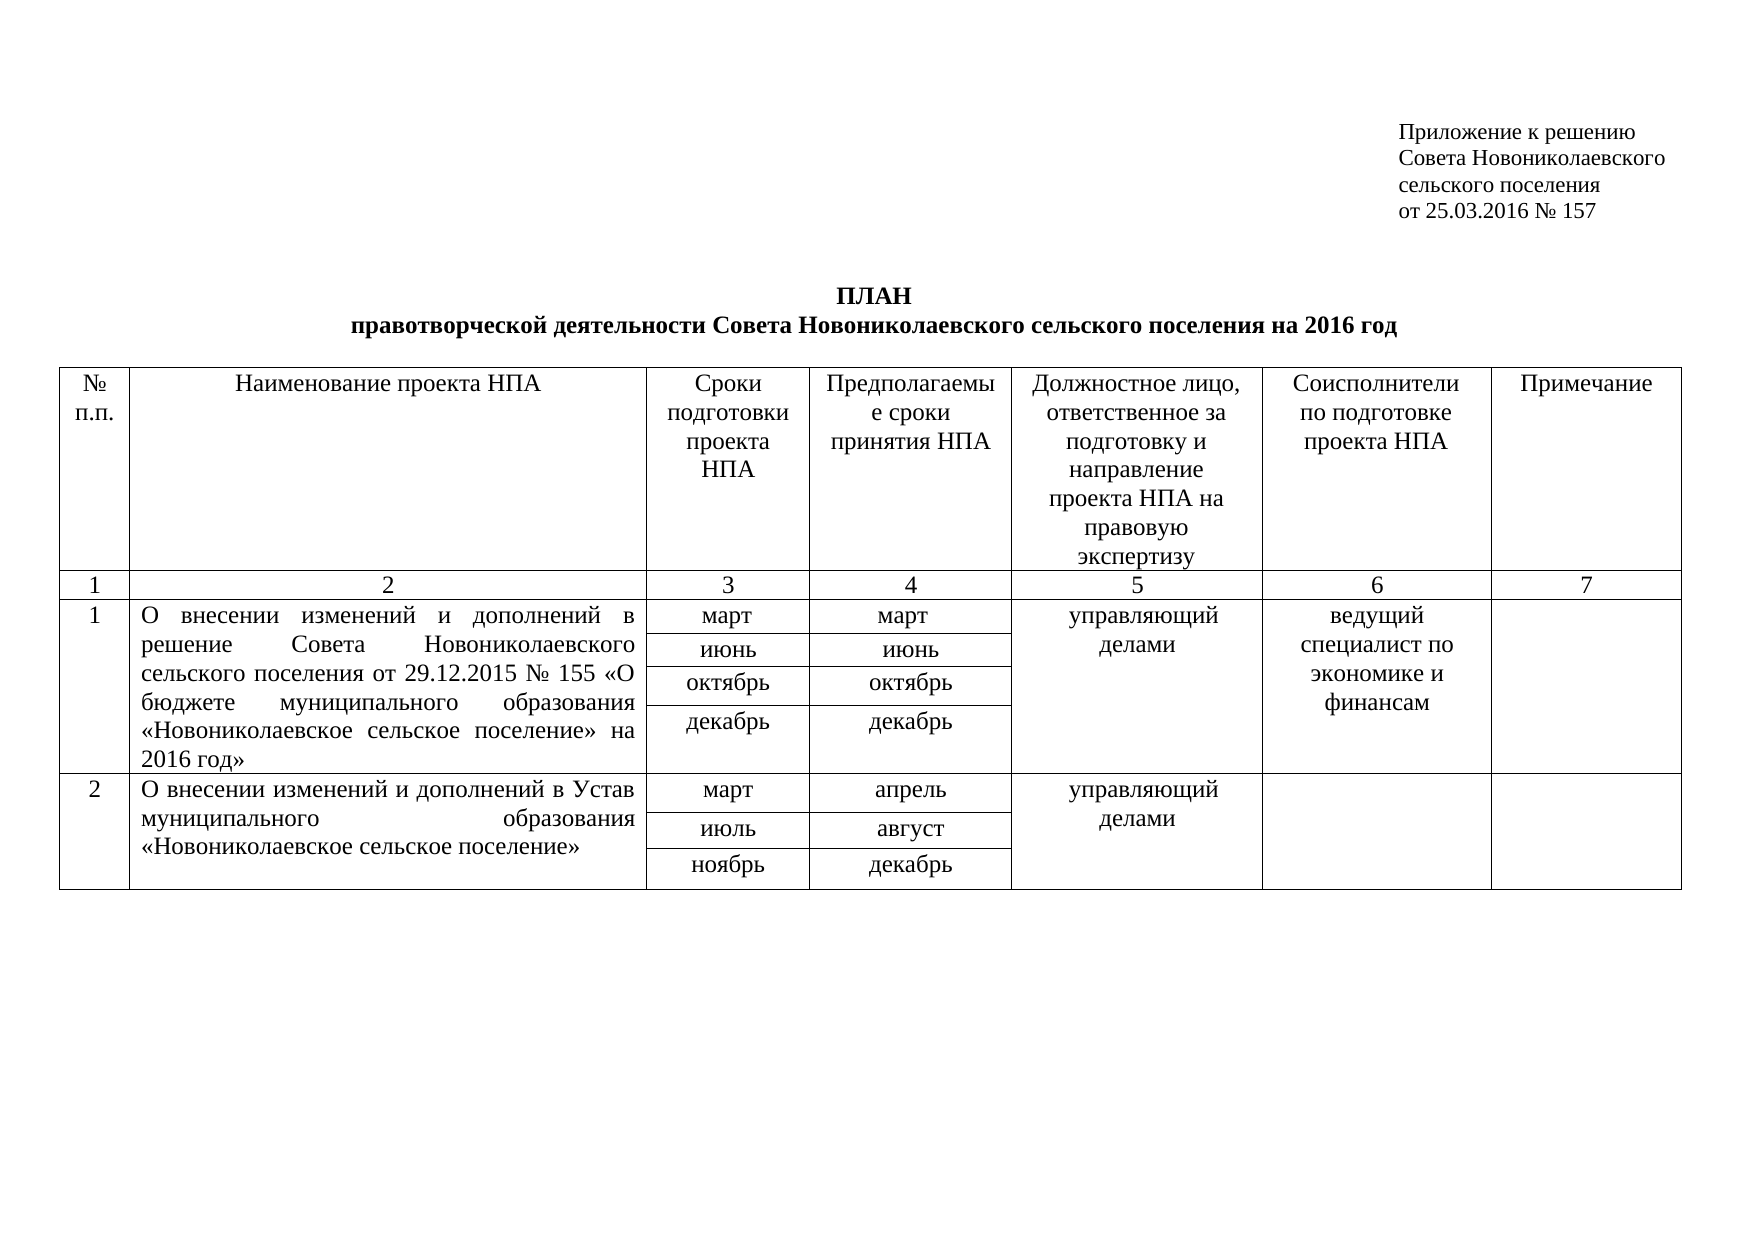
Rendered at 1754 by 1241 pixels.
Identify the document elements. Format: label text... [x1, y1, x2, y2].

table_header Наименование проекта НПА [130, 368, 646, 569]
text сельского поселения [1398, 171, 1677, 197]
table_cell март [647, 774, 809, 812]
text от 25.03.2016 № 157 [1398, 197, 1677, 223]
table_cell март [647, 600, 809, 633]
table_cell декабрь [810, 706, 1011, 773]
text ПЛАН [71, 281, 1677, 310]
table_cell 5 [1012, 571, 1262, 599]
table_header Предполагаемые сроки принятия НПА [810, 368, 1011, 569]
table_cell управляющий делами [1012, 600, 1262, 773]
table_cell О внесении изменений и дополнений в решение Совета Новониколаевского сельского поселения от 29.12.2015 № 155 «О бюджете муниципального образования «Новониколаевское сельское поселение» на 2016 год» [130, 600, 646, 773]
table_cell июль [647, 813, 809, 848]
table_cell управляющий делами [1012, 774, 1262, 889]
table_cell 2 [60, 774, 129, 889]
table_header Соисполнители по подготовке проекта НПА [1263, 368, 1491, 569]
table_cell декабрь [647, 706, 809, 773]
table_cell 3 [647, 571, 809, 599]
table_cell [1492, 774, 1681, 889]
table_cell 1 [60, 600, 129, 773]
table_cell июнь [647, 634, 809, 666]
table_cell ведущий специалист по экономике и финансам [1263, 600, 1491, 773]
table_cell октябрь [647, 667, 809, 705]
table_cell ноябрь [647, 849, 809, 889]
table_cell 1 [60, 571, 129, 599]
table_cell октябрь [810, 667, 1011, 705]
table_header № п.п. [60, 368, 129, 569]
table_cell 2 [130, 571, 646, 599]
table_cell 4 [810, 571, 1011, 599]
table_cell 7 [1492, 571, 1681, 599]
table_cell апрель [810, 774, 1011, 812]
table_cell [1263, 774, 1491, 889]
table_cell О внесении изменений и дополнений в Устав муниципального образования «Новониколаевское сельское поселение» [130, 774, 646, 889]
table_cell [1492, 600, 1681, 773]
text Совета Новониколаевского [1398, 144, 1677, 171]
text правотворческой деятельности Совета Новониколаевского сельского поселения на 2016 год [71, 310, 1677, 338]
table_header Сроки подготовки проекта НПА [647, 368, 809, 569]
table_cell август [810, 813, 1011, 848]
table_cell март [810, 600, 1011, 633]
table_header Должностное лицо, ответственное за подготовку и направление проекта НПА на правовую экспертизу [1012, 368, 1262, 569]
text Приложение к решению [1398, 118, 1677, 144]
table_cell декабрь [810, 849, 1011, 889]
table_cell 6 [1263, 571, 1491, 599]
table_header Примечание [1492, 368, 1681, 569]
table_cell июнь [810, 634, 1011, 666]
